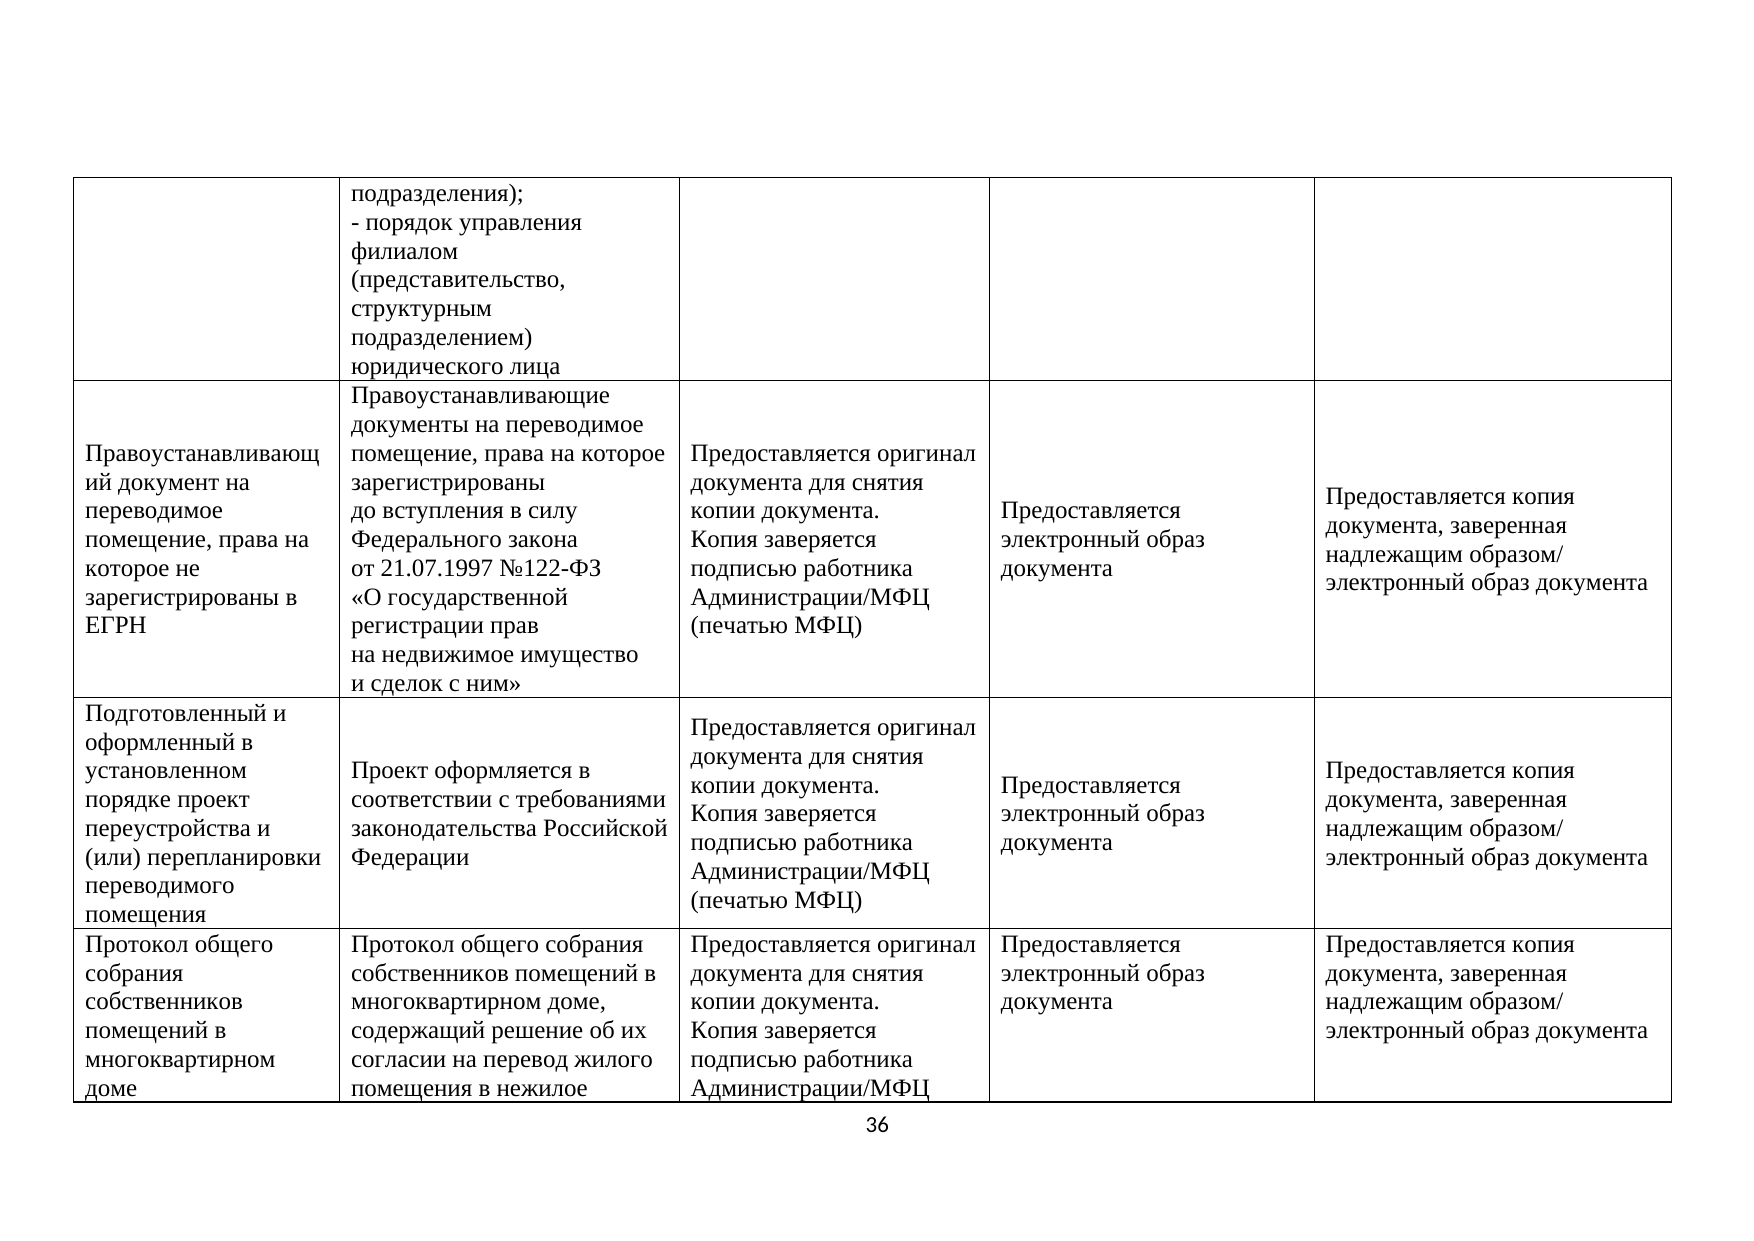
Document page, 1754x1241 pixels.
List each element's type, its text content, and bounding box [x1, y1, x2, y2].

table_cell Предоставляется оригинал документа для снятия копии документа. Копия заверяется подписью работника Администрации/МФЦ (печатью МФЦ) [680, 381, 989, 697]
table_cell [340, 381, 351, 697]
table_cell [1315, 929, 1671, 1101]
table_cell Предоставляется копия документа, заверенная надлежащим образом/ электронный образ документа [1315, 381, 1671, 697]
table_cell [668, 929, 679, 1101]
table_cell Предоставляется электронный образ документа [990, 381, 1314, 697]
table_cell Предоставляется оригинал документа для снятия копии документа. Копия заверяется подписью работника Администрации/МФЦ (печатью МФЦ) [680, 698, 989, 928]
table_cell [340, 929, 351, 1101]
table_cell Проект оформляется в соответствии с требованиями законодательства Российской Федерации [340, 698, 679, 928]
table_cell Подготовленный и оформленный в установленном порядке проект переустройства и (или) перепланировки переводимого помещения [74, 698, 339, 928]
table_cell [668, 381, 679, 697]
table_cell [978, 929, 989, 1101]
table_cell Предоставляется копия документа, заверенная надлежащим образом/ электронный образ документа [1315, 698, 1671, 928]
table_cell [990, 178, 1314, 379]
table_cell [990, 929, 1314, 1101]
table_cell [680, 178, 989, 379]
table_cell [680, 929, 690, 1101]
table_cell Предоставляется электронный образ документа [990, 698, 1314, 928]
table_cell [74, 929, 339, 1101]
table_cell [1315, 178, 1671, 379]
table_cell Правоустанавливающий документ на переводимое помещение, права на которое не зарегистрированы в ЕГРН [74, 381, 339, 697]
